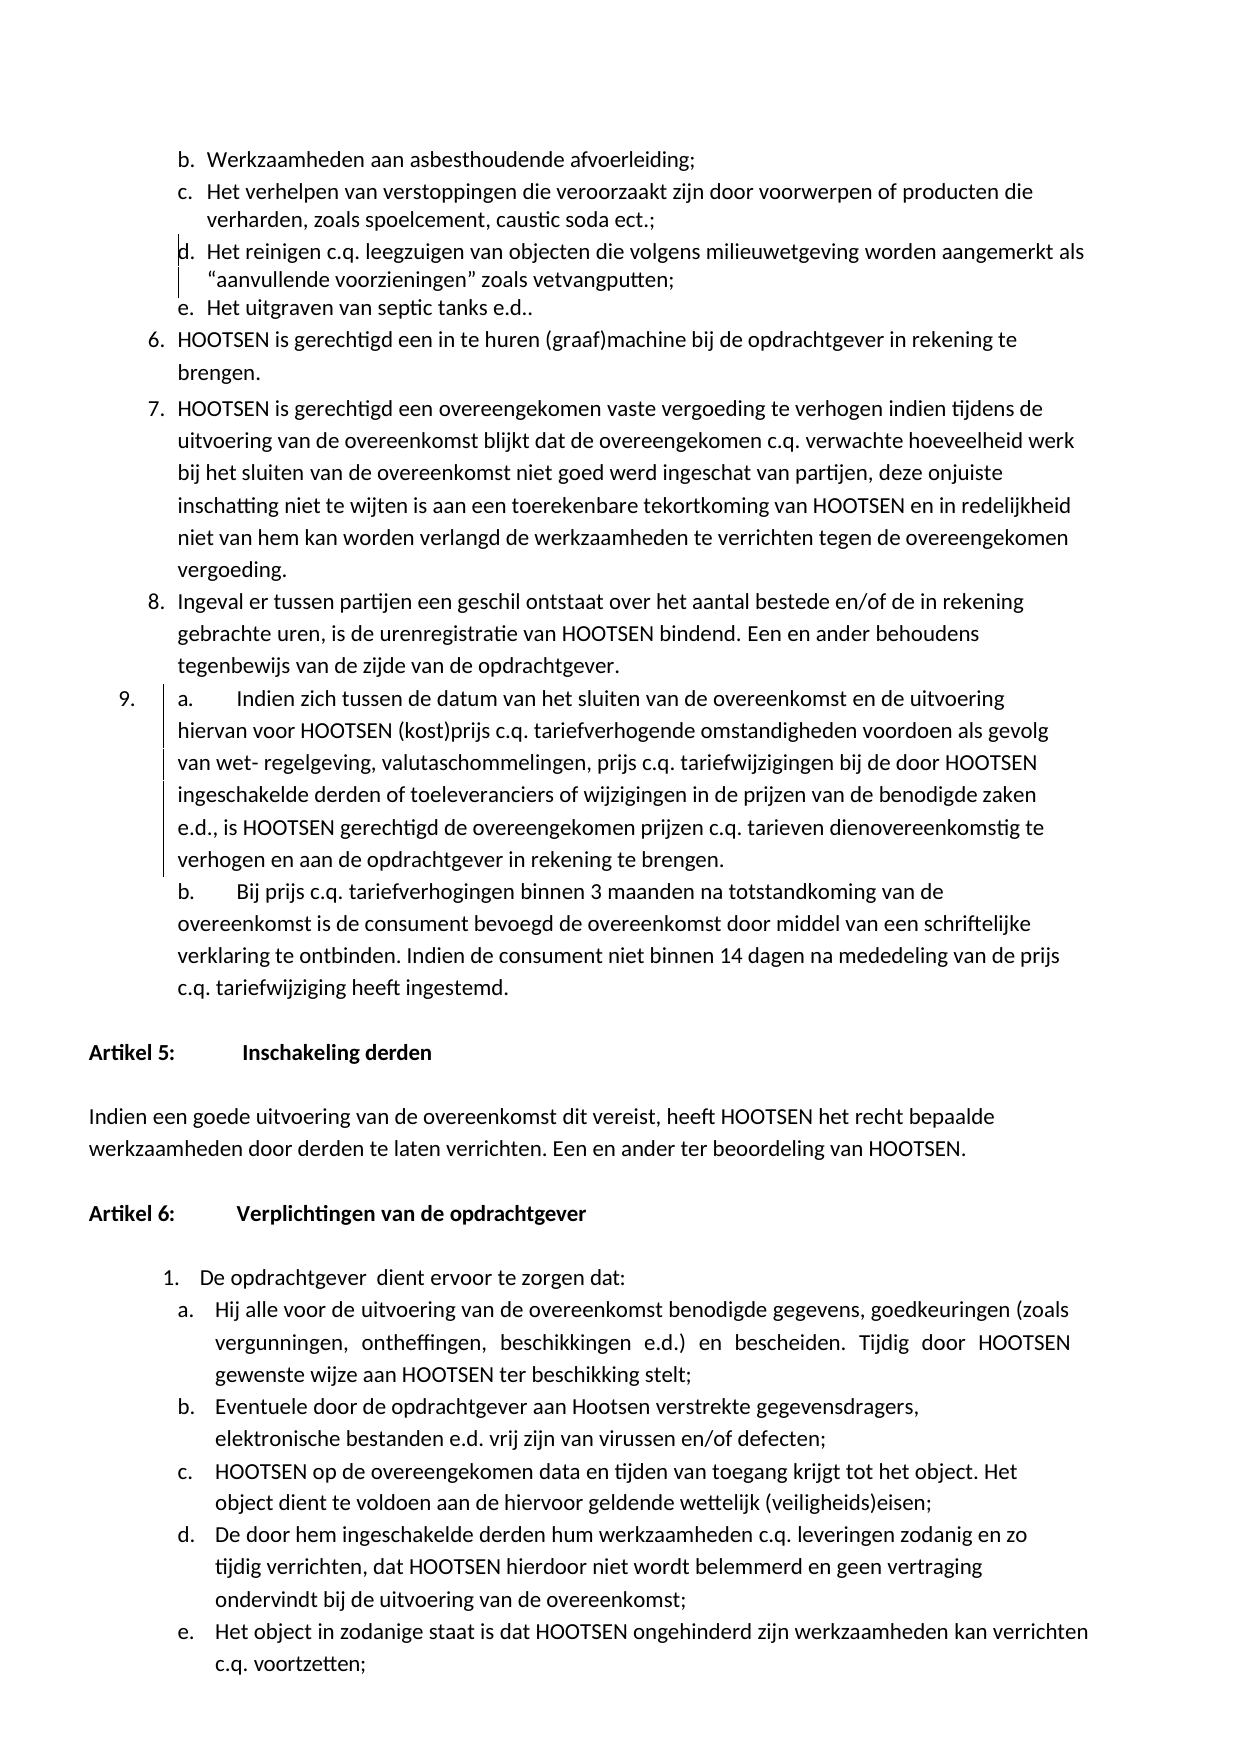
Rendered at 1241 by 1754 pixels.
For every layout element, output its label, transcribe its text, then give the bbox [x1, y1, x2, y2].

list HOOTSEN is gerechtigd een in te huren (graaf)machine bij de opdrachtgever in rekening te brengen. [148, 326, 1089, 386]
list De door hem ingeschakelde derden hum werkzaamheden c.q. leveringen zodanig en zo tijdig verrichten, dat HOOTSEN hierdoor niet wordt belemmerd en geen vertraging ondervindt bij de uitvoering van de overeenkomst; [177, 1520, 1073, 1613]
subtitle Artikel 6: Verplichtingen van de opdrachtgever [89, 1199, 1107, 1227]
list Werkzaamheden aan asbesthoudende afvoerleiding; [177, 146, 1107, 173]
list Het uitgraven van septic tanks e.d.. [177, 293, 1107, 321]
list a. Indien zich tussen de datum van het sluiten van de overeenkomst en de uitvoering hiervan voor HOOTSEN (kost)prijs c.q. tariefverhogende omstandigheden voordoen als gevolg van wet- regelgeving, valutaschommelingen, prijs c.q. tariefwijzigingen bij de door HOOTSEN ingeschakelde derden of toeleveranciers of wijzigingen in de prijzen van de benodigde zaken e.d., is HOOTSEN gerechtigd de overeengekomen prijzen c.q. tarieven dienovereenkomstig te verhogen en aan de opdrachtgever in rekening te brengen. [118, 684, 1079, 873]
subtitle Artikel 5: Inschakeling derden [89, 1038, 1107, 1066]
list De opdrachtgever dient ervoor te zorgen dat: [162, 1263, 1107, 1292]
list Het verhelpen van verstoppingen die veroorzaakt zijn door voorwerpen of producten die verharden, zoals spoelcement, caustic soda ect.; [177, 177, 1107, 233]
list Eventuele door de opdrachtgever aan Hootsen verstrekte gegevensdragers, elektronische bestanden e.d. vrij zijn van virussen en/of defecten; [177, 1392, 993, 1452]
list Hij alle voor de uitvoering van de overeenkomst benodigde gegevens, goedkeuringen (zoals vergunningen, ontheffingen, beschikkingen e.d.) en bescheiden. Tijdig door HOOTSEN gewenste wijze aan HOOTSEN ter beschikking stelt; [177, 1296, 1071, 1388]
text b. Bij prijs c.q. tariefverhogingen binnen 3 maanden na totstandkoming van de overeenkomst is de consument bevoegd de overeenkomst door middel van een schriftelijke verklaring te ontbinden. Indien de consument niet binnen 14 dagen na mededeling van de prijs c.q. tariefwijziging heeft ingestemd. [177, 877, 1082, 1002]
list Ingeval er tussen partijen een geschil ontstaat over het aantal bestede en/of de in rekening gebrachte uren, is de urenregistratie van HOOTSEN bindend. Een en ander behoudens tegenbewijs van de zijde van de opdrachtgever. [148, 587, 1082, 680]
list HOOTSEN is gerechtigd een overeengekomen vaste vergoeding te verhogen indien tijdens de uitvoering van de overeenkomst blijkt dat de overeengekomen c.q. verwachte hoeveelheid werk bij het sluiten van de overeenkomst niet goed werd ingeschat van partijen, deze onjuiste inschatting niet te wijten is aan een toerekenbare tekortkoming van HOOTSEN en in redelijkheid niet van hem kan worden verlangd de werkzaamheden te verrichten tegen de overeengekomen vergoeding. [148, 394, 1089, 583]
list Het object in zodanige staat is dat HOOTSEN ongehinderd zijn werkzaamheden kan verrichten c.q. voortzetten; [177, 1617, 1089, 1677]
text Indien een goede uitvoering van de overeenkomst dit vereist, heeft HOOTSEN het recht bepaalde werkzaamheden door derden te laten verrichten. Een en ander ter beoordeling van HOOTSEN. [89, 1102, 1082, 1163]
list Het reinigen c.q. leegzuigen van objecten die volgens milieuwetgeving worden aangemerkt als “aanvullende voorzieningen” zoals vetvangputten; [179, 237, 1107, 293]
list HOOTSEN op de overeengekomen data en tijden van toegang krijgt tot het object. Het object dient te voldoen aan de hiervoor geldende wettelijk (veiligheids)eisen; [177, 1457, 1044, 1516]
